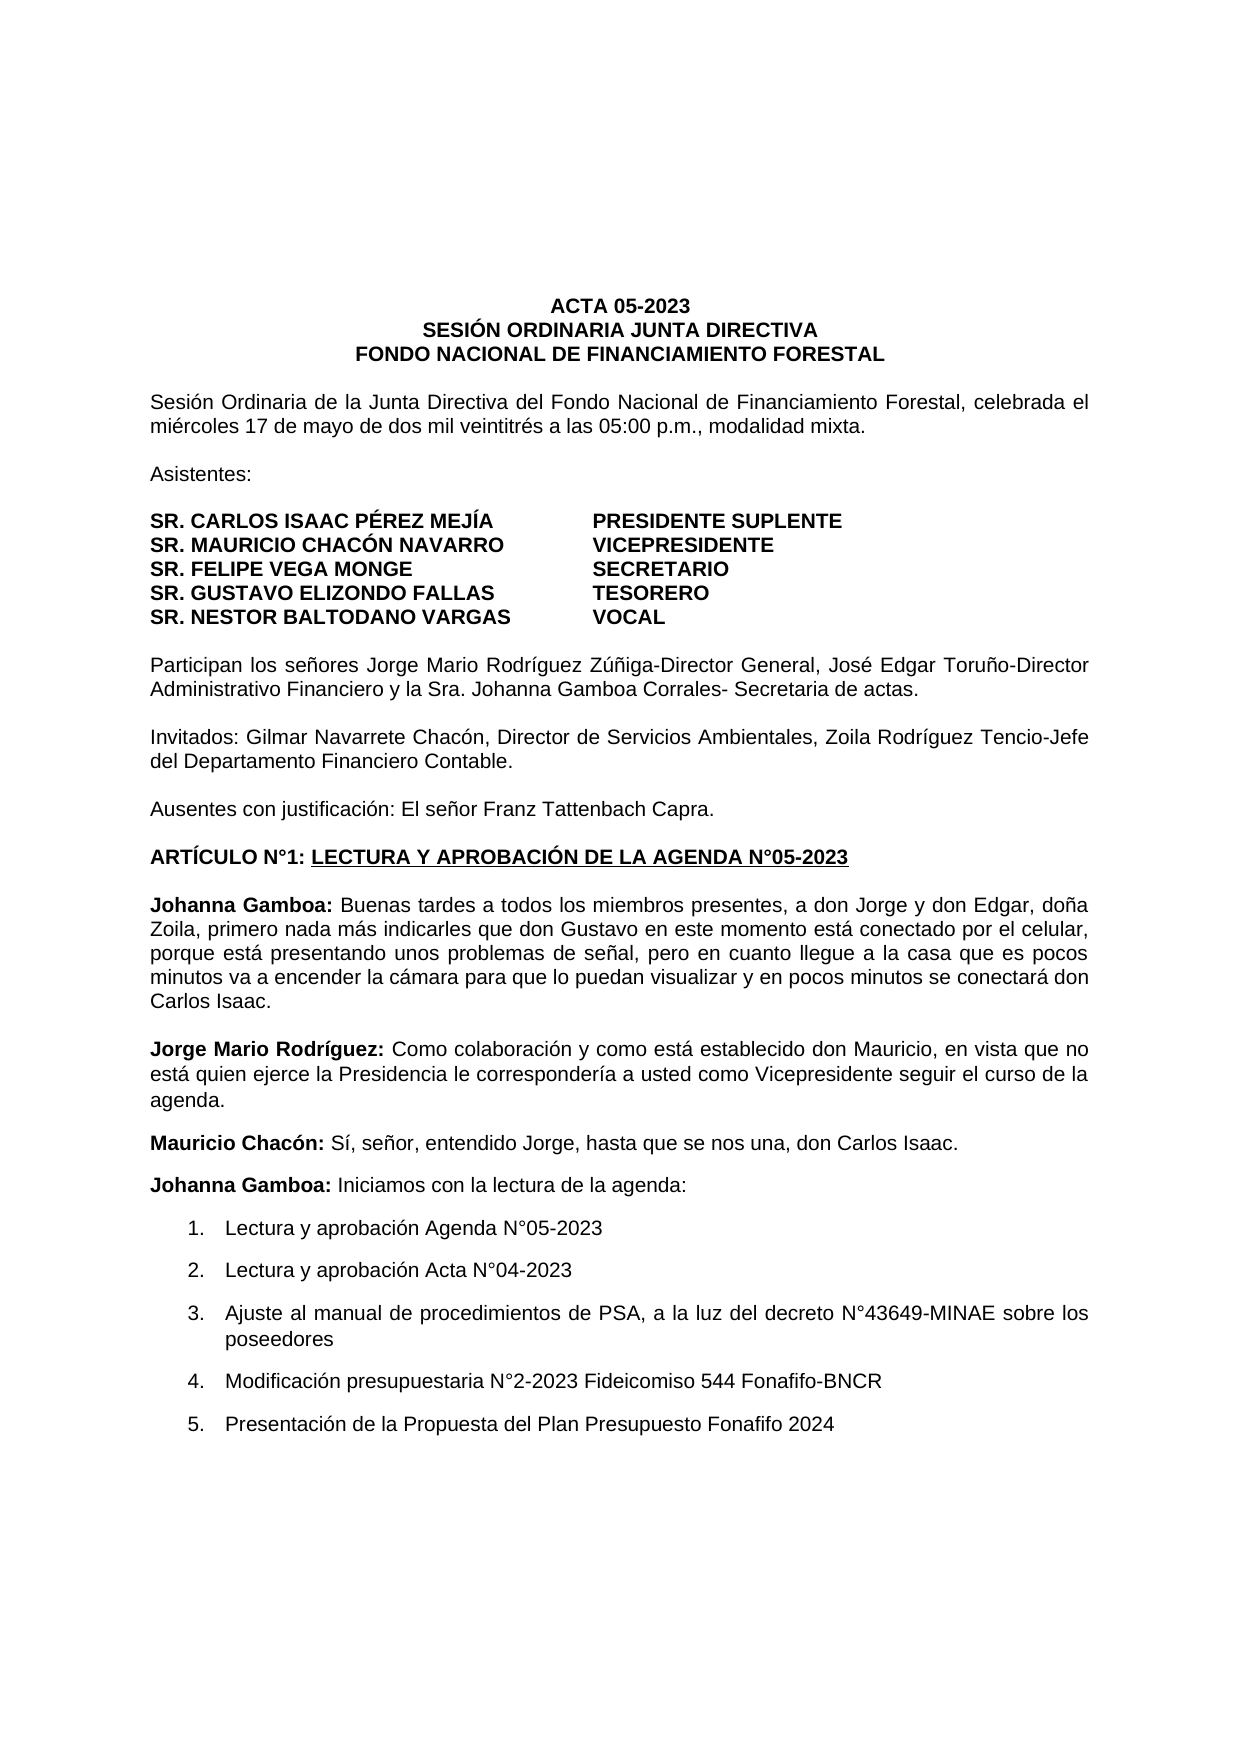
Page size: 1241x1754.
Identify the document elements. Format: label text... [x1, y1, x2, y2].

list Ajuste al manual de procedimientos de PSA, a la luz del decreto N°43649-MINAE sobre los poseedores [187, 1301, 1090, 1350]
text Johanna Gamboa: Iniciamos con la lectura de la agenda: [150, 1173, 1090, 1197]
text SR. NESTOR BALTODANO VARGAS VOCAL [150, 605, 1090, 629]
text Jorge Mario Rodríguez: Como colaboración y como está establecido don Mauricio, en vista que no está quien ejerce la Presidencia le correspondería a usted como Vicepresidente seguir el curso de la agenda. [150, 1036, 1090, 1112]
text Invitados: Gilmar Navarrete Chacón, Director de Servicios Ambientales, Zoila Rodríguez Tencio-Jefe del Departamento Financiero Contable. [150, 725, 1090, 773]
text SR. FELIPE VEGA MONGE SECRETARIO [150, 557, 1090, 581]
text SR. MAURICIO CHACÓN NAVARRO VICEPRESIDENTE [150, 533, 1090, 557]
text Mauricio Chacón: Sí, señor, entendido Jorge, hasta que se nos una, don Carlos Isaac. [150, 1131, 1090, 1154]
text SR. CARLOS ISAAC PÉREZ MEJÍA PRESIDENTE SUPLENTE [150, 509, 1090, 533]
text ACTA 05-2023 [150, 294, 1090, 318]
text Sesión Ordinaria de la Junta Directiva del Fondo Nacional de Financiamiento Forestal, celebrada el miércoles 17 de mayo de dos mil veintitrés a las 05:00 p.m., modalidad mixta. [150, 389, 1090, 437]
text SESIÓN ORDINARIA JUNTA DIRECTIVA [150, 318, 1090, 342]
list Modificación presupuestaria N°2-2023 Fideicomiso 544 Fonafifo-BNCR [187, 1369, 1090, 1393]
text Ausentes con justificación: El señor Franz Tattenbach Capra. [150, 797, 1090, 821]
list Presentación de la Propuesta del Plan Presupuesto Fonafifo 2024 [187, 1411, 1090, 1435]
list Lectura y aprobación Acta N°04-2023 [187, 1258, 1090, 1282]
text ARTÍCULO N°1: LECTURA Y APROBACIÓN DE LA AGENDA N°05-2023 [150, 845, 1090, 869]
text Asistentes: [150, 461, 1090, 485]
text FONDO NACIONAL DE FINANCIAMIENTO FORESTAL [150, 342, 1090, 366]
text Participan los señores Jorge Mario Rodríguez Zúñiga-Director General, José Edgar Toruño-Director Administrativo Financiero y la Sra. Johanna Gamboa Corrales- Secretaria de actas. [150, 653, 1090, 701]
text Johanna Gamboa: Buenas tardes a todos los miembros presentes, a don Jorge y don Edgar, doña Zoila, primero nada más indicarles que don Gustavo en este momento está conectado por el celular, porque está presentando unos problemas de señal, pero en cuanto llegue a la casa que es pocos minutos va a encender la cámara para que lo puedan visualizar y en pocos minutos se conectará don Carlos Isaac. [150, 893, 1090, 1012]
text SR. GUSTAVO ELIZONDO FALLAS TESORERO [150, 581, 1090, 605]
list Lectura y aprobación Agenda N°05-2023 [187, 1216, 1090, 1239]
